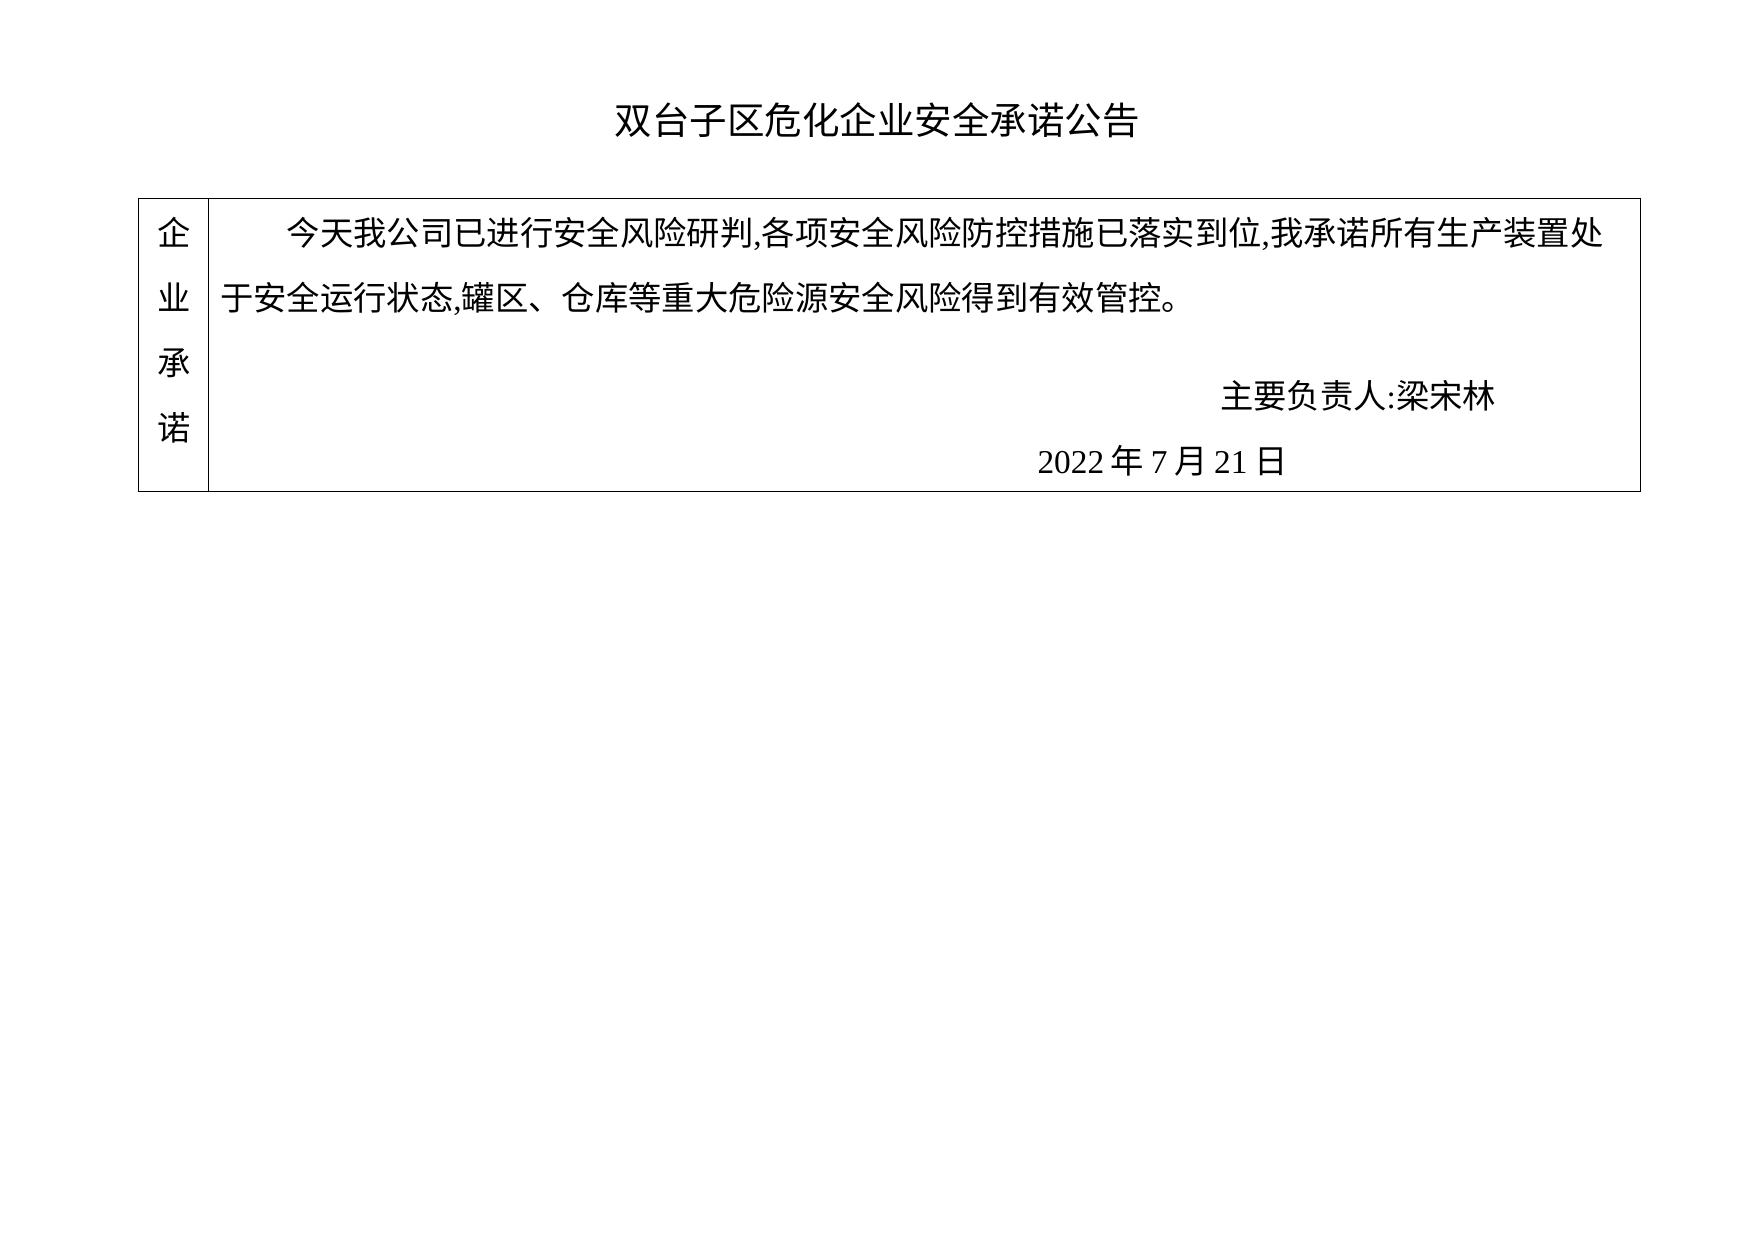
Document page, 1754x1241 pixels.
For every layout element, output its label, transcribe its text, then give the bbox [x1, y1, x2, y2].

table_cell 企业承诺 [139, 199, 208, 491]
table_cell 今天我公司已进行安全风险研判,各项安全风险防控措施已落实到位,我承诺所有生产装置处于安全运行状态,罐区、仓库等重大危险源安全风险得到有效管控。 主要负责人:梁宋林 2022年7月21日 [209, 199, 1640, 491]
